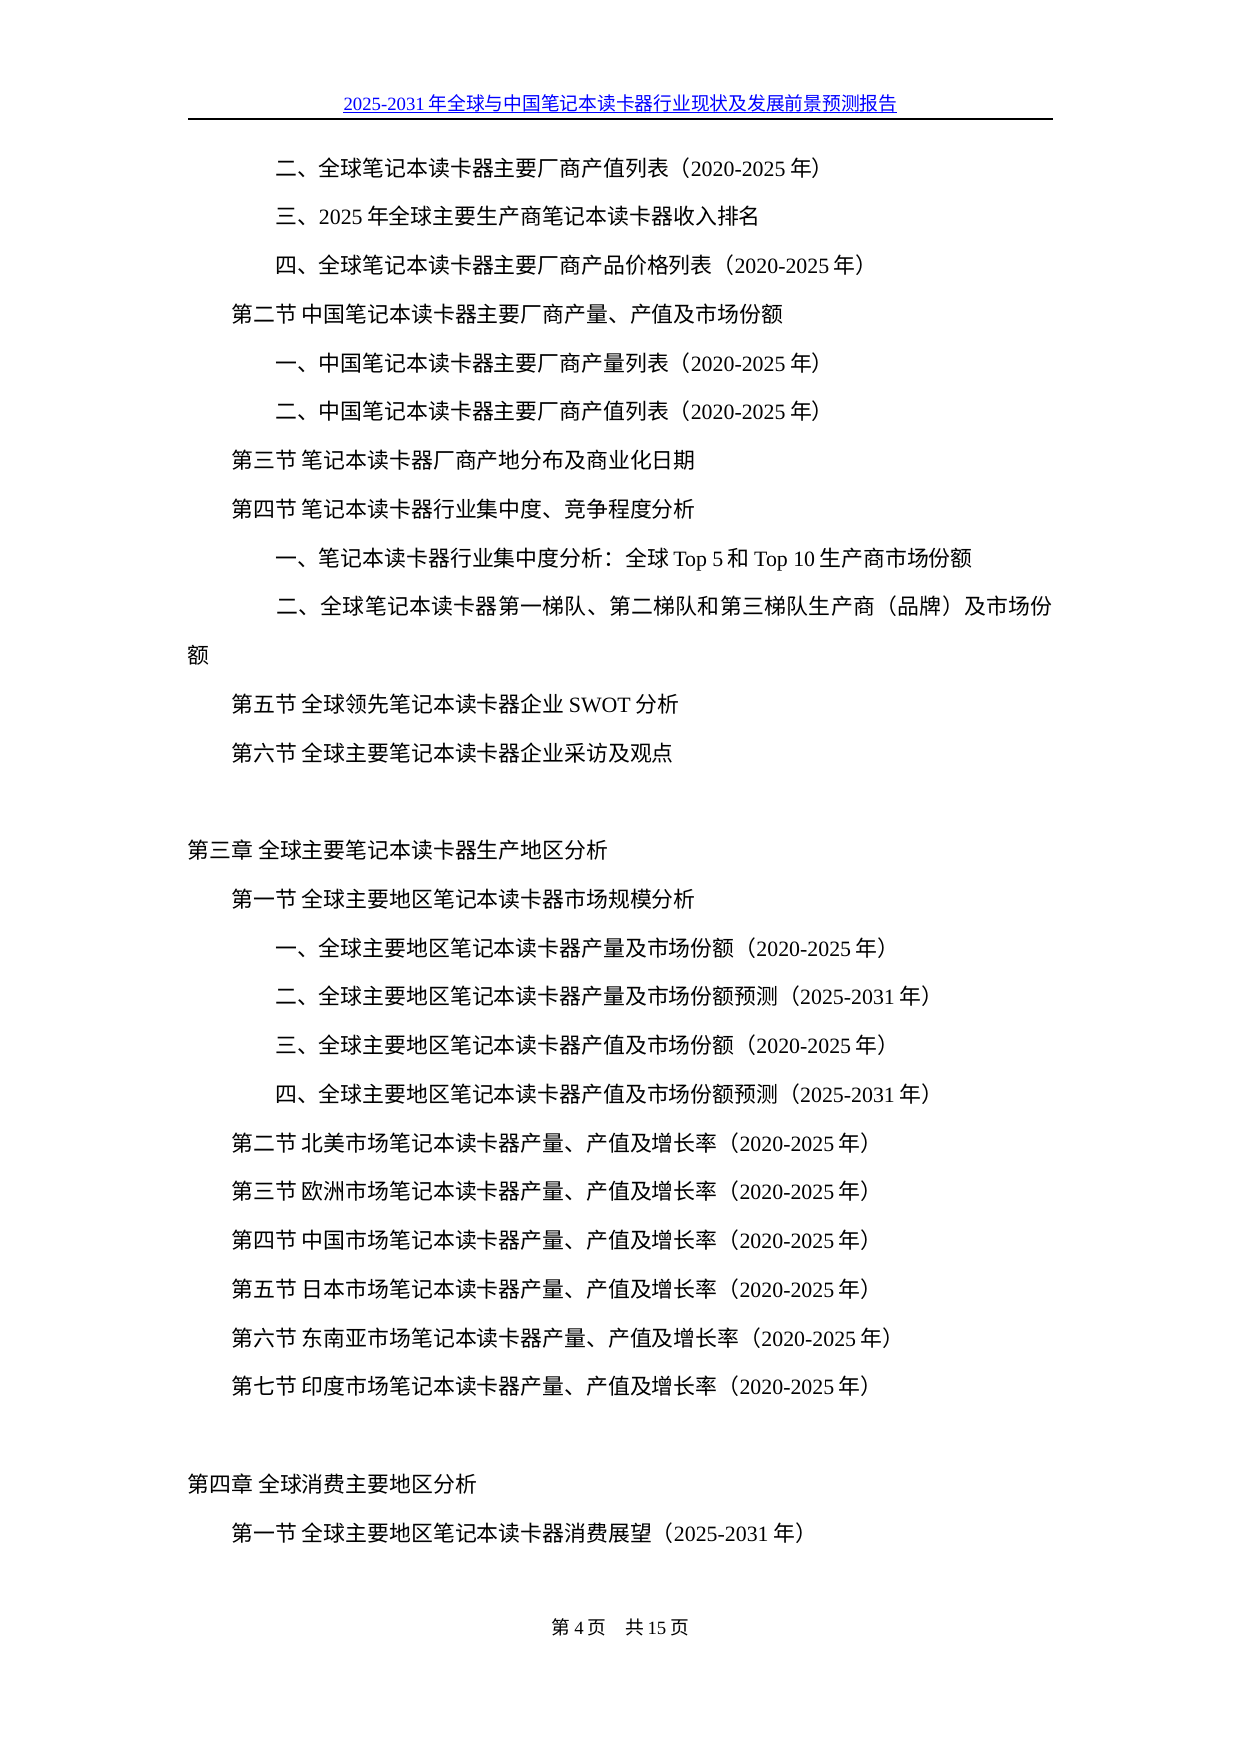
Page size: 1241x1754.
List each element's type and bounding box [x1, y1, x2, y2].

text [187, 150, 1053, 1548]
